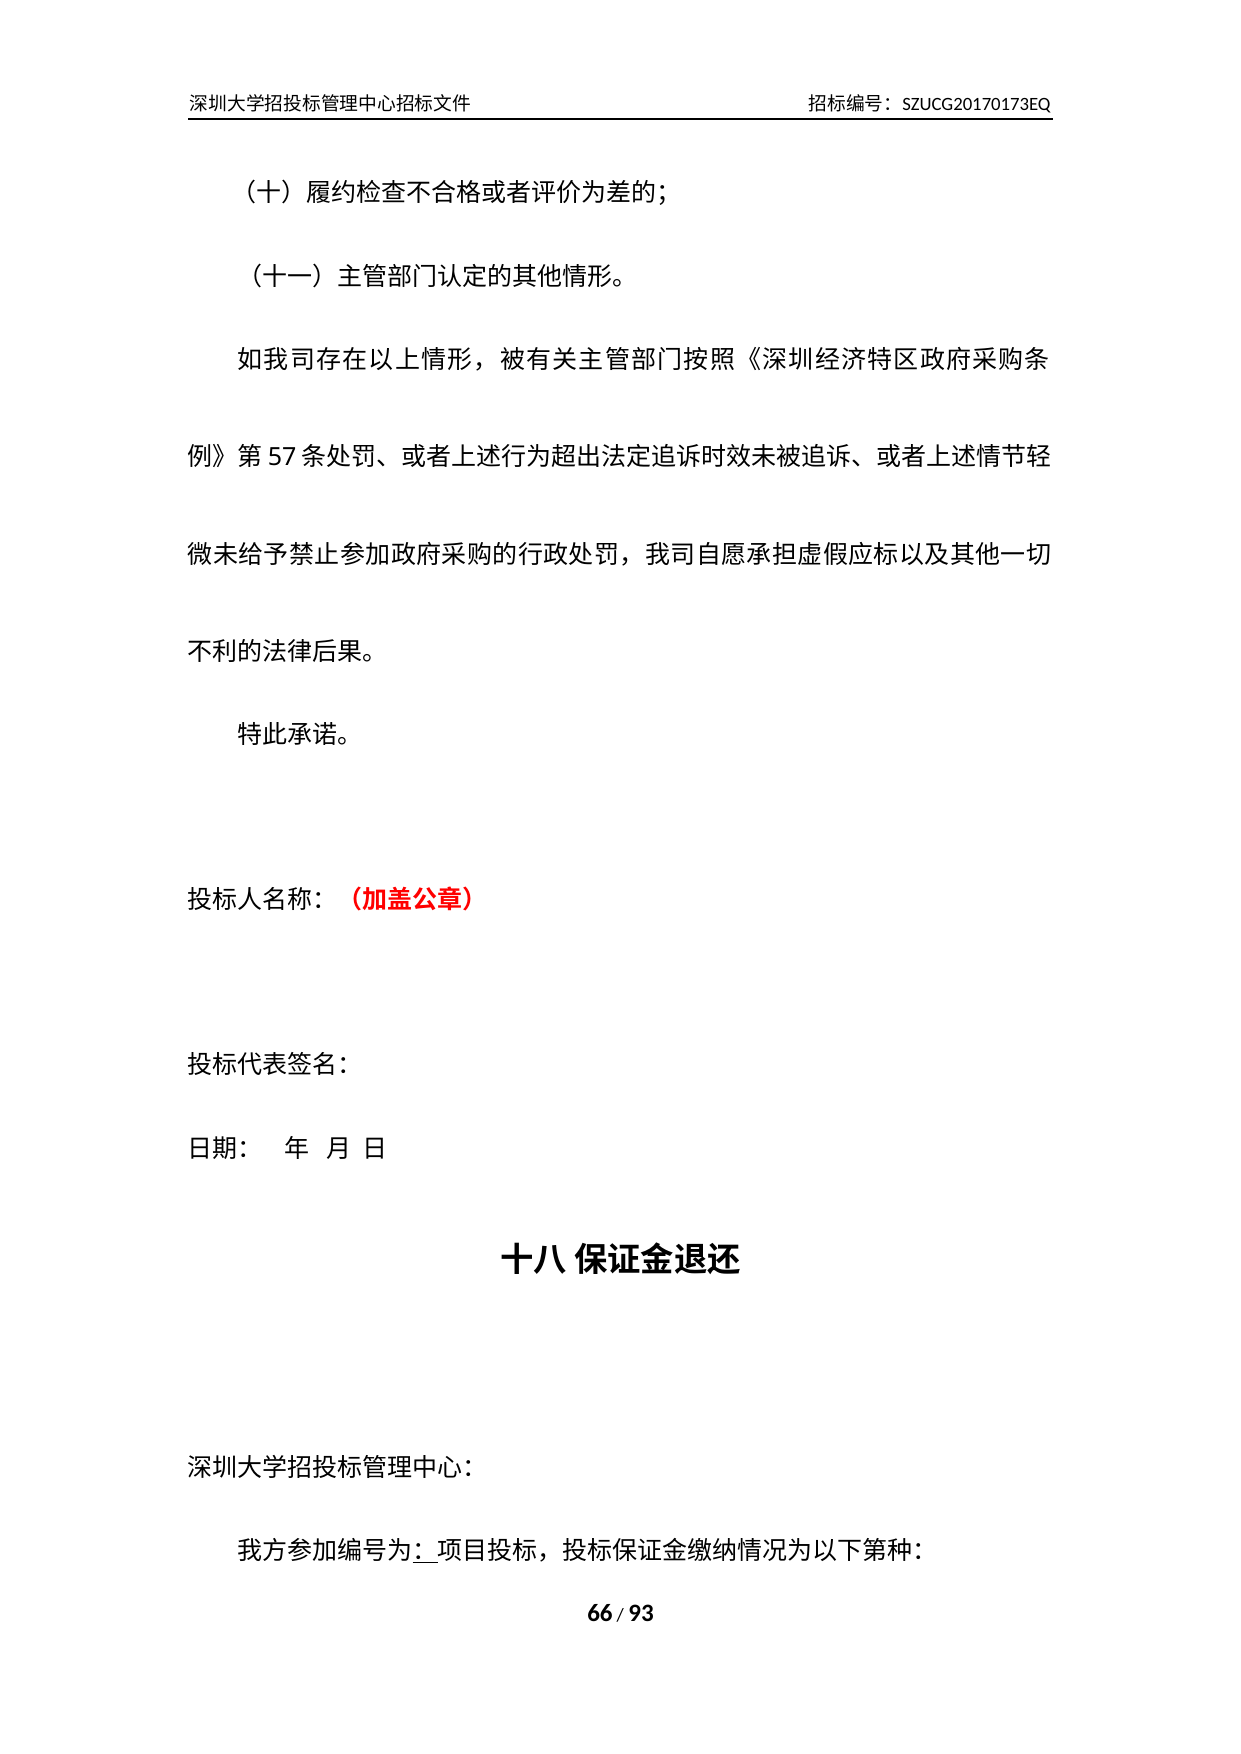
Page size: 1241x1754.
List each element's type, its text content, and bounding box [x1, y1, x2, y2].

subtitle 日期： 年 月 日 [187, 1114, 1053, 1179]
text 深圳大学招投标管理中心： [187, 1433, 1053, 1498]
text （十一）主管部门认定的其他情形。 [187, 242, 1053, 307]
text 如我司存在以上情形，被有关主管部门按照《深圳经济特区政府采购条例》第57条处罚、或者上述行为超出法定追诉时效未被追诉、或者上述情节轻微未给予禁止参加政府采购的行政处罚，我司自愿承担虚假应标以及其他一切不利的法律后果。 [187, 325, 1053, 682]
text 我方参加编号为：项目投标，投标保证金缴纳情况为以下第种： [187, 1516, 1053, 1581]
text 特此承诺。 [187, 700, 1053, 765]
text 投标人名称：（加盖公章） [187, 866, 1053, 931]
text 投标代表签名： [187, 1031, 1053, 1096]
text （十）履约检查不合格或者评价为差的； [231, 158, 1053, 223]
subtitle 十八 保证金退还 [187, 1224, 1053, 1289]
